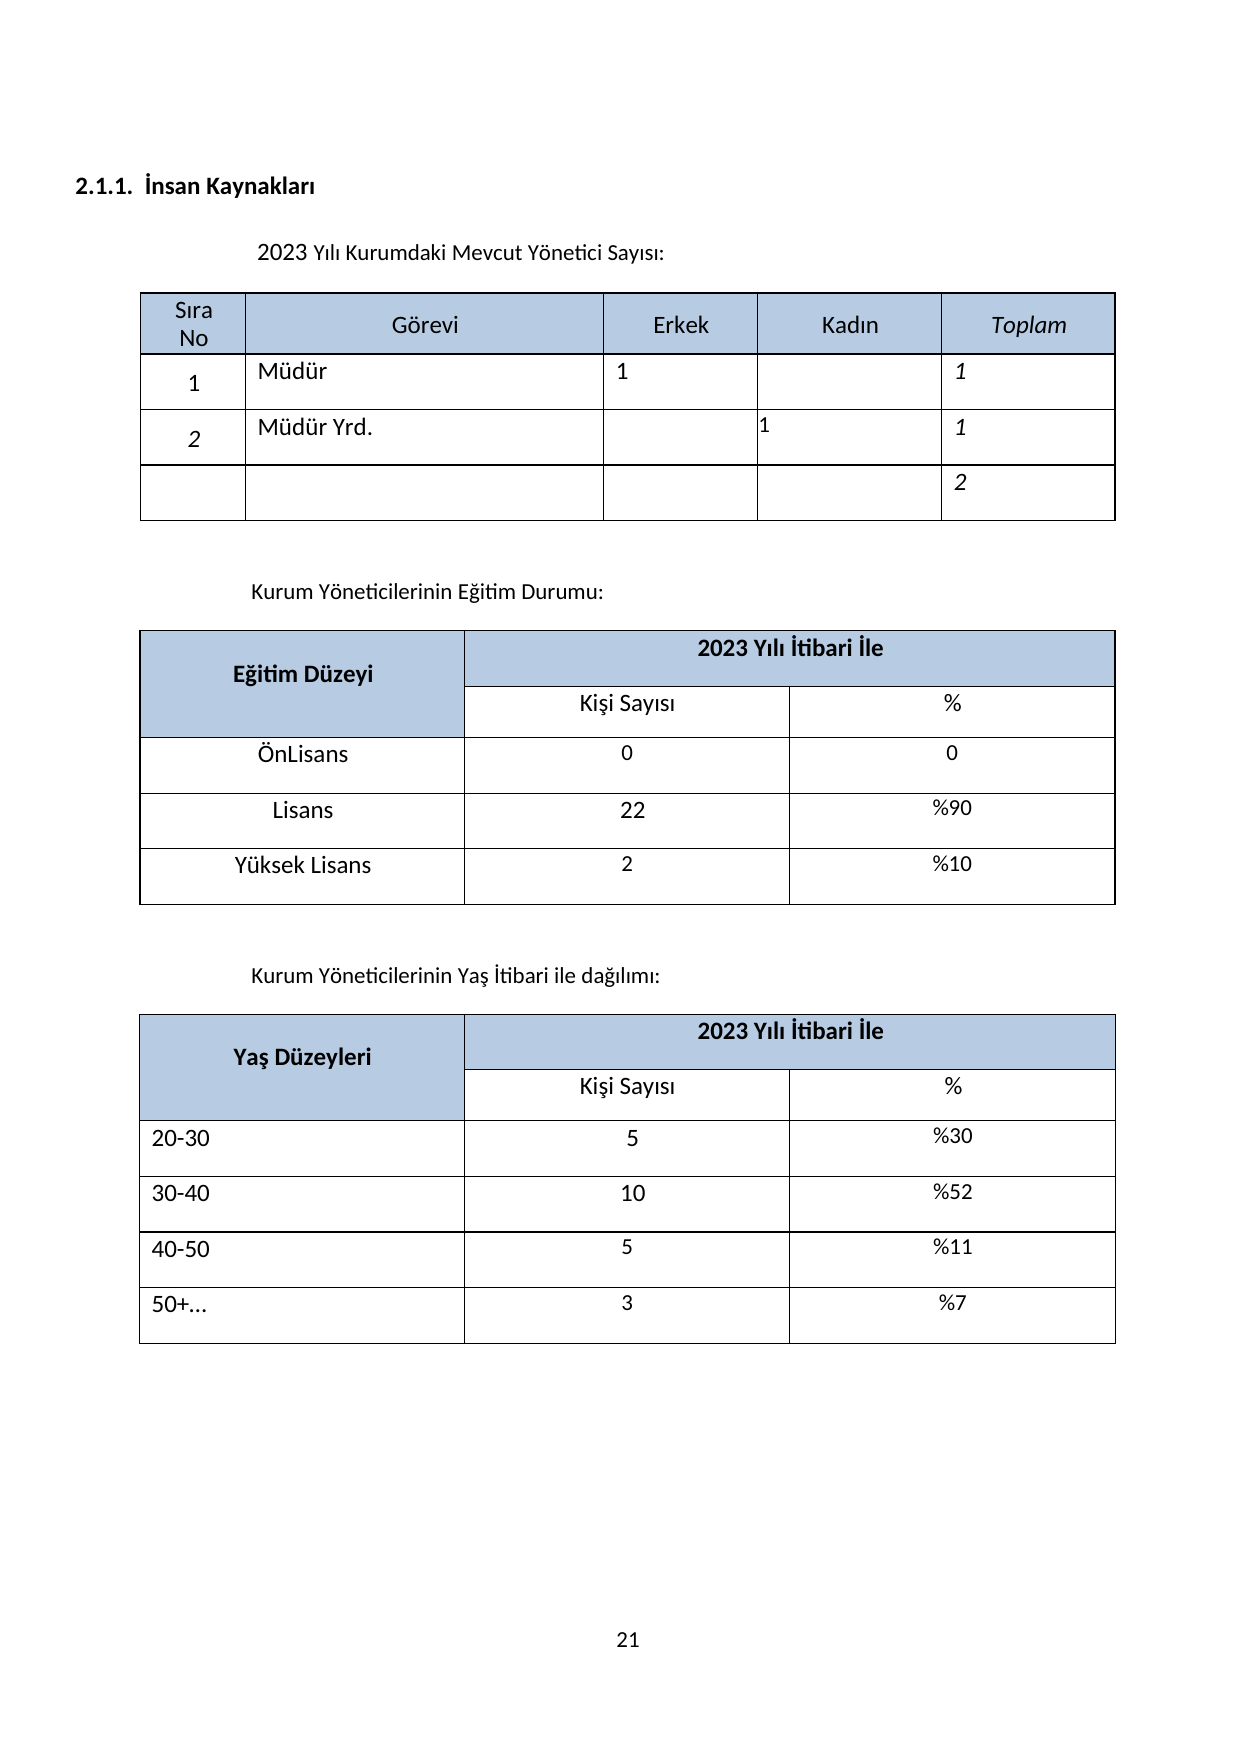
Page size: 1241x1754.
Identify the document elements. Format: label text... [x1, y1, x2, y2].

table_cell Müdür [246, 355, 603, 409]
text 2023 Yılı Kurumdaki Mevcut Yönetici Sayısı: [257, 236, 1201, 267]
table_cell [758, 355, 941, 409]
table_cell % [790, 687, 1114, 737]
table_cell 1 [141, 355, 245, 409]
table_cell 1 [604, 355, 757, 409]
table_header Erkek [604, 294, 757, 353]
table_cell 2 [141, 410, 245, 464]
table_cell 3 [465, 1288, 789, 1343]
table_cell ÖnLisans [141, 738, 464, 792]
table_cell [141, 466, 245, 520]
table_header Sıra No [141, 294, 245, 353]
table_cell 0 [465, 738, 789, 792]
table_header Yaş Düzeyleri [140, 1015, 464, 1120]
table_header 2023 Yılı İtibari İle [465, 1015, 1115, 1069]
table_cell [604, 466, 757, 520]
table_header Toplam [942, 294, 1114, 353]
table_cell Kişi Sayısı [465, 1070, 789, 1120]
table_cell [758, 466, 941, 520]
table_header Görevi [246, 294, 603, 353]
table_cell 2 [942, 466, 1114, 520]
table_cell 10 [465, 1177, 789, 1231]
table_cell [604, 410, 757, 464]
table_cell %10 [790, 849, 1114, 904]
text Kurum Yöneticilerinin Yaş İtibari ile dağılımı: [251, 961, 1201, 989]
table_cell 22 [465, 794, 789, 848]
table_cell % [790, 1070, 1115, 1120]
text Kurum Yöneticilerinin Eğitim Durumu: [251, 577, 1201, 606]
table_cell 30-40 [140, 1177, 464, 1231]
table_cell Müdür Yrd. [246, 410, 603, 464]
table_cell 5 [465, 1233, 789, 1287]
table_cell %7 [790, 1288, 1115, 1343]
table_header Kadın [758, 294, 941, 353]
table_cell %90 [790, 794, 1114, 848]
table_cell %52 [790, 1177, 1115, 1231]
table_cell Kişi Sayısı [465, 687, 789, 737]
table_cell Lisans [141, 794, 464, 848]
table_cell 1 [758, 410, 941, 464]
table_cell 2 [465, 849, 789, 904]
subtitle İnsan Kaynakları [75, 170, 1201, 201]
table_cell 1 [942, 355, 1114, 409]
table_cell 0 [790, 738, 1114, 792]
table_cell 50+… [140, 1288, 464, 1343]
table_cell Yüksek Lisans [141, 849, 464, 904]
table_cell 20-30 [140, 1121, 464, 1176]
table_cell 40-50 [140, 1233, 464, 1287]
table_cell [246, 466, 603, 520]
table_cell 5 [465, 1121, 789, 1176]
table_header 2023 Yılı İtibari İle [465, 631, 1114, 686]
table_cell %11 [790, 1233, 1115, 1287]
table_cell %30 [790, 1121, 1115, 1176]
table_header Eğitim Düzeyi [141, 631, 464, 737]
table_cell 1 [942, 410, 1114, 464]
